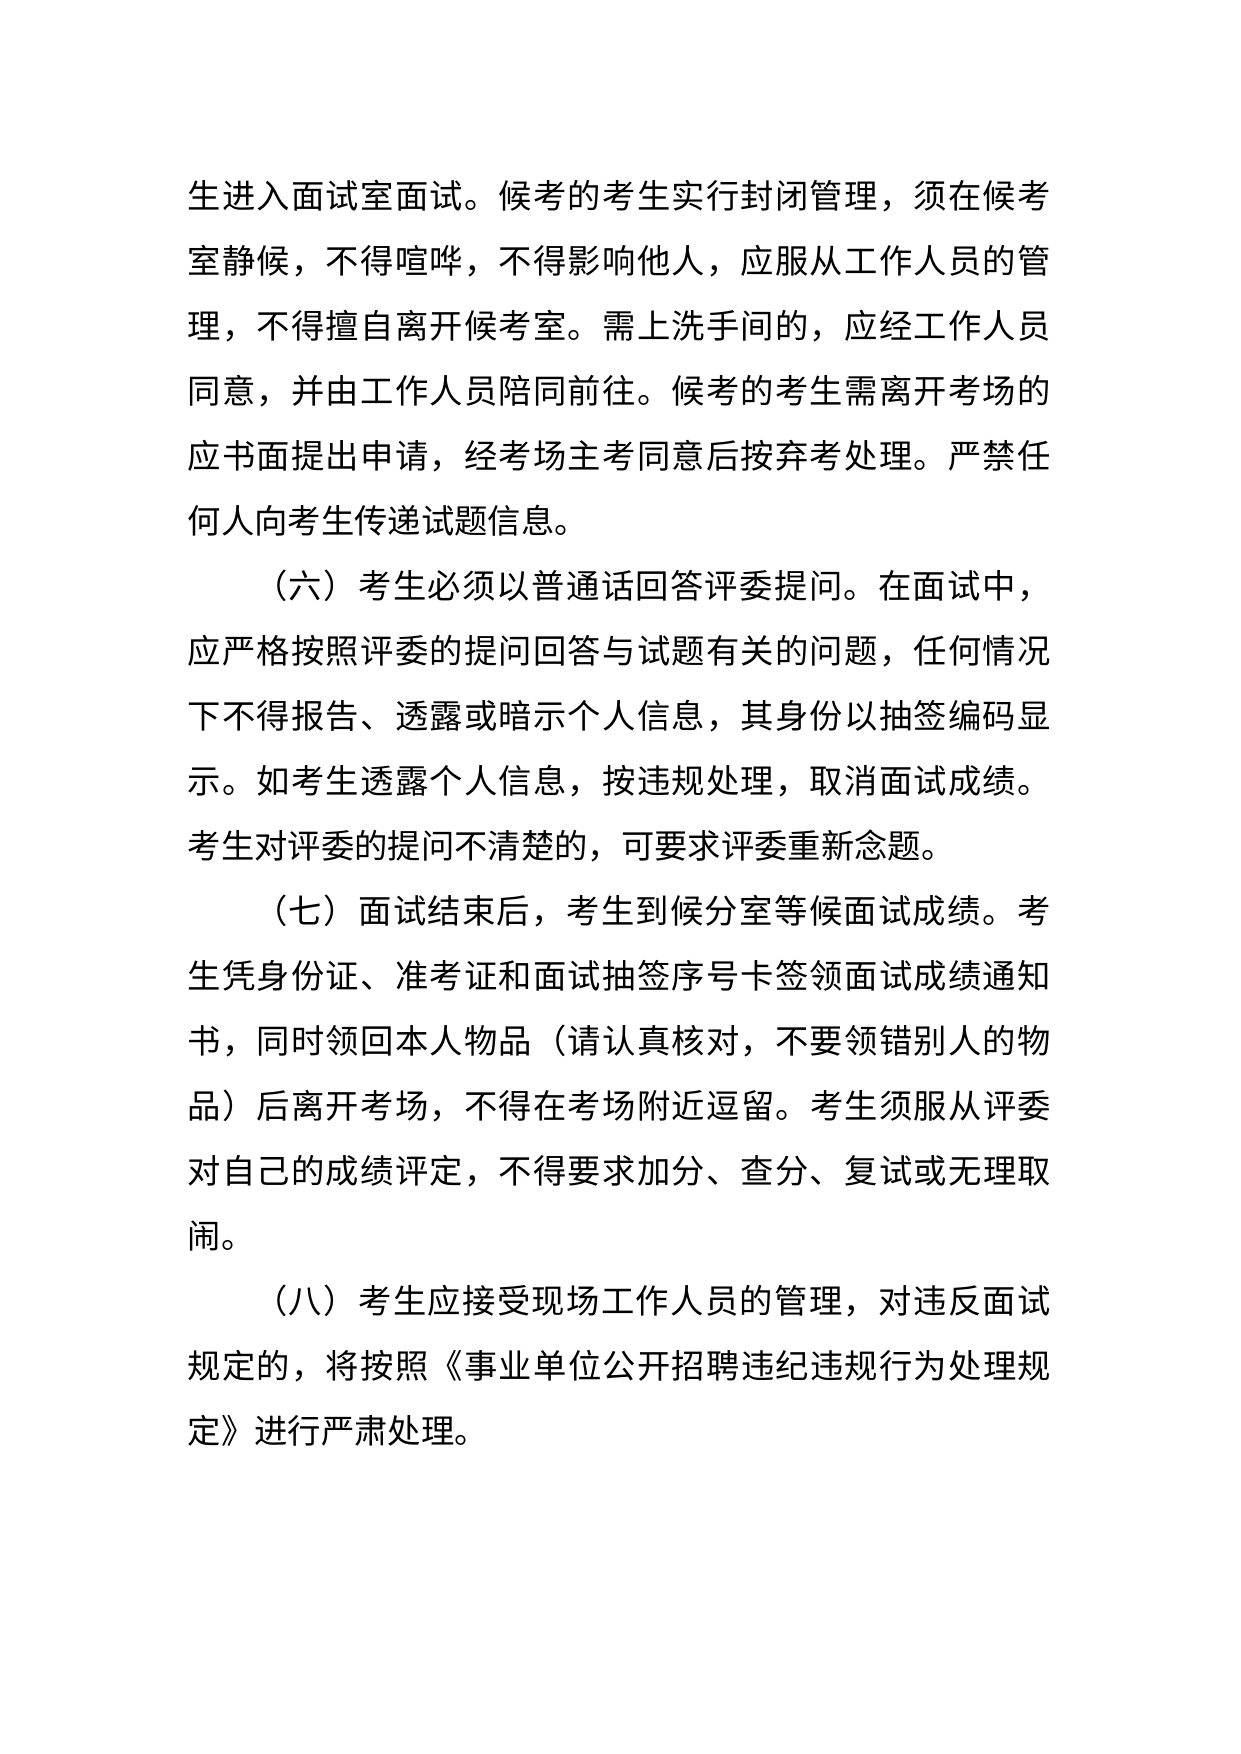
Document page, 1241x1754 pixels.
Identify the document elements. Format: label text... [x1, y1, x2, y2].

text （八）考生应接受现场工作人员的管理，对违反面试规定的，将按照《事业单位公开招聘违纪违规行为处理规定》进行严肃处理。 [187, 1267, 1053, 1462]
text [187, 162, 1053, 552]
text （六）考生必须以普通话回答评委提问。在面试中，应严格按照评委的提问回答与试题有关的问题，任何情况下不得报告、透露或暗示个人信息，其身份以抽签编码显示。如考生透露个人信息，按违规处理，取消面试成绩。考生对评委的提问不清楚的，可要求评委重新念题。 [187, 552, 1053, 877]
text （七）面试结束后，考生到候分室等候面试成绩。考生凭身份证、准考证和面试抽签序号卡签领面试成绩通知书，同时领回本人物品（请认真核对，不要领错别人的物品）后离开考场，不得在考场附近逗留。考生须服从评委对自己的成绩评定，不得要求加分、查分、复试或无理取闹。 [187, 877, 1053, 1267]
